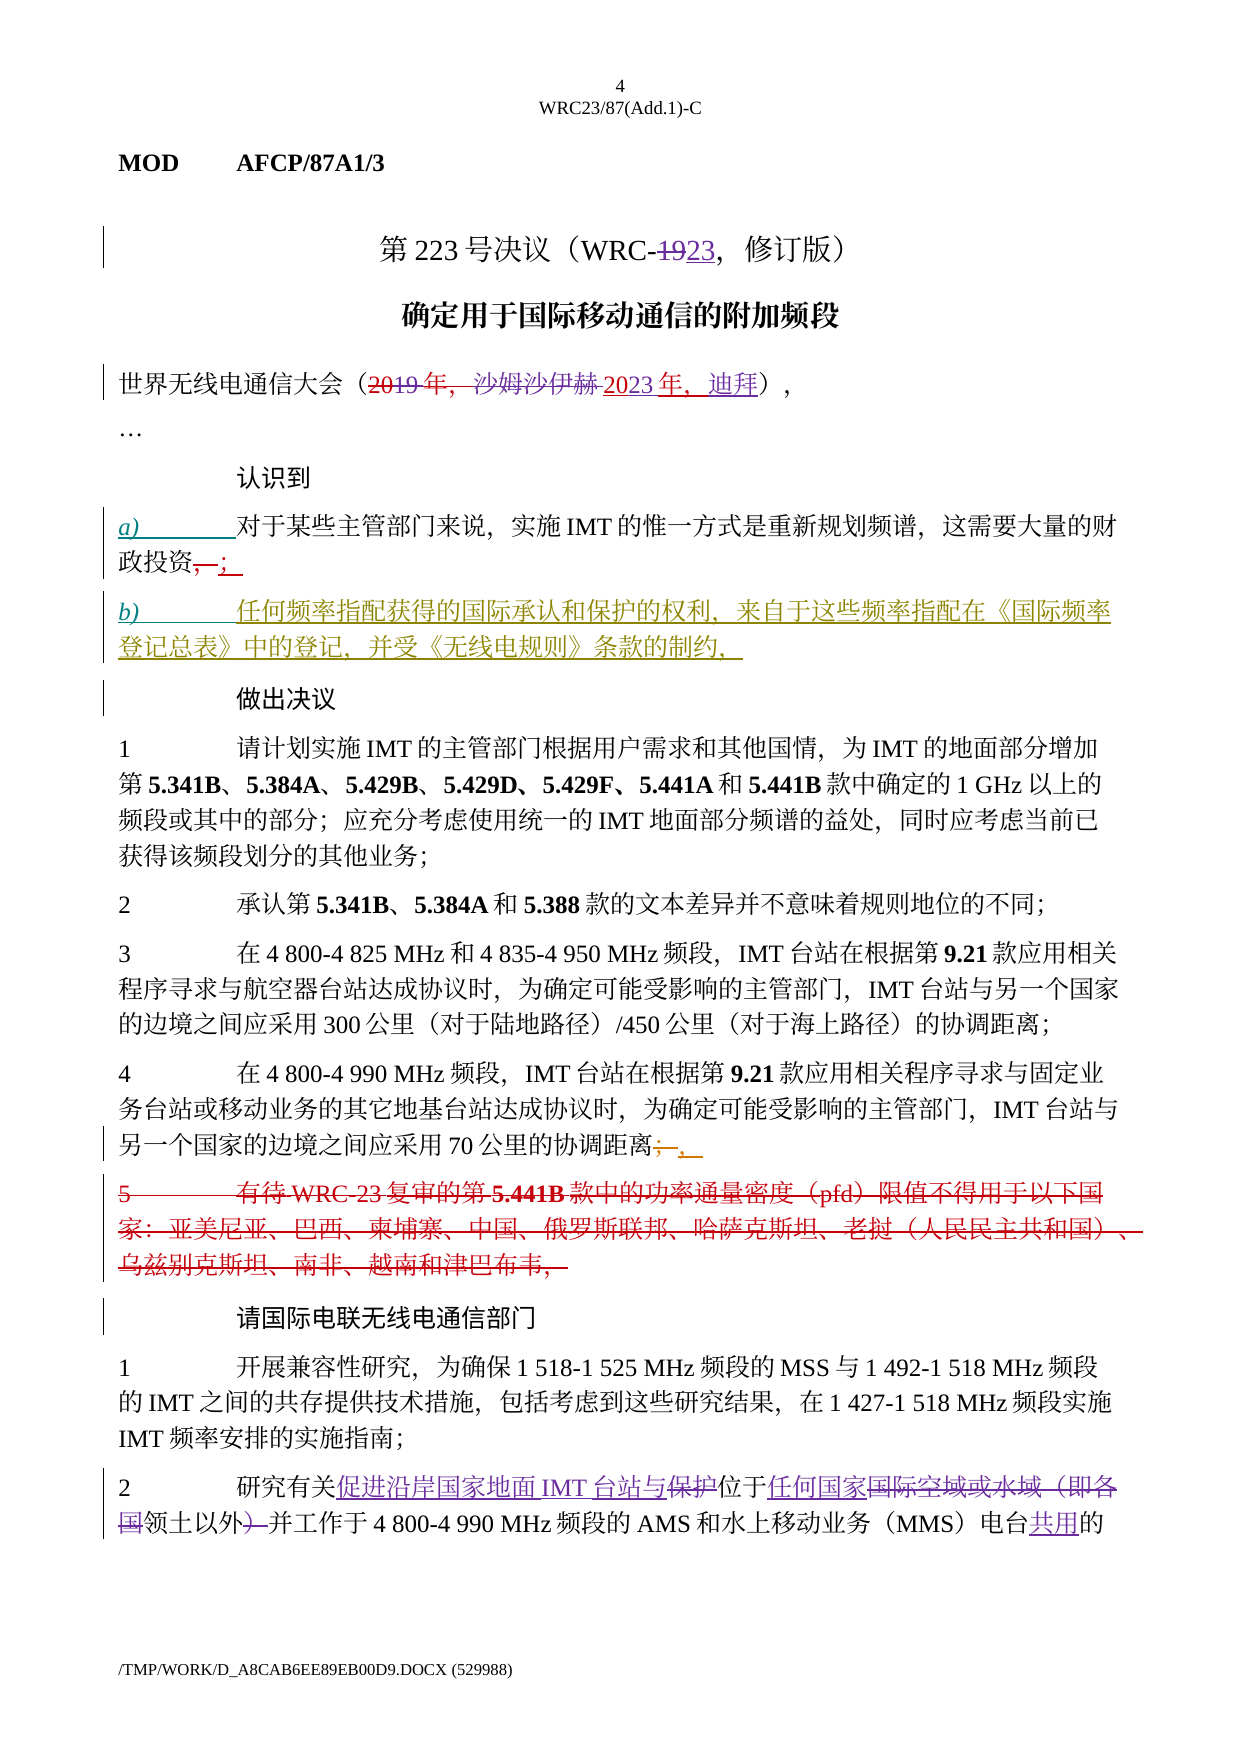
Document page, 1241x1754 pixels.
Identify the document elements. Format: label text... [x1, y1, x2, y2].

text 1 请计划实施IMT的主管部门根据用户需求和其他国情，为IMT的地面部分增加第5.341B、5.384A、5.429B、5.429D、5.429F、5.441A和5.441B款中确定的1 GHz以上的频段或其中的部分；应充分考虑使用统一的IMT地面部分频谱的益处，同时应考虑当前已获得该频段划分的其他业务； [118, 729, 1122, 872]
text 4 在4 800-4 990 MHz频段，IMT台站在根据第9.21款应用相关程序寻求与固定业务台站或移动业务的其它地基台站达成协议时，为确定可能受影响的主管部门，IMT台站与另一个国家的边境之间应采用70公里的协调距离 [118, 1054, 1122, 1161]
text 2 承认第5.341B、5.384A和5.388款的文本差异并不意味着规则地位的不同； [118, 885, 1122, 921]
text MOD AFCP/87A1/3#1333 [118, 148, 1122, 176]
text 1 开展兼容性研究，为确保1 518-1 525 MHz频段的MSS与1 492-1 518 MHz频段的IMT之间的共存提供技术措施，包括考虑到这些研究结果，在1 427-1 518 MHz频段实施IMT频率安排的实施指南； [118, 1347, 1122, 1455]
text 认识到 [236, 458, 1122, 494]
text 对于某些主管部门来说，实施IMT的惟一方式是重新规划频谱，这需要大量的财政投资 [118, 507, 1122, 579]
text 请国际电联无线电通信部门 [236, 1298, 1122, 1335]
title 世界无线电通信大会（）， [118, 364, 1122, 400]
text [118, 1467, 1122, 1539]
text 做出决议 [236, 680, 1122, 716]
text … [118, 413, 1122, 442]
text 第223号决议（WRC-，修订版） [118, 226, 1122, 268]
title 确定用于国际移动通信的附加频段 [118, 293, 1122, 335]
text 3 在4 800-4 825 MHz和4 835-4 950 MHz频段，IMT台站在根据第9.21款应用相关程序寻求与航空器台站达成协议时，为确定可能受影响的主管部门，IMT台站与另一个国家的边境之间应采用300公里（对于陆地路径）/450公里（对于海上路径）的协调距离； [118, 933, 1122, 1041]
